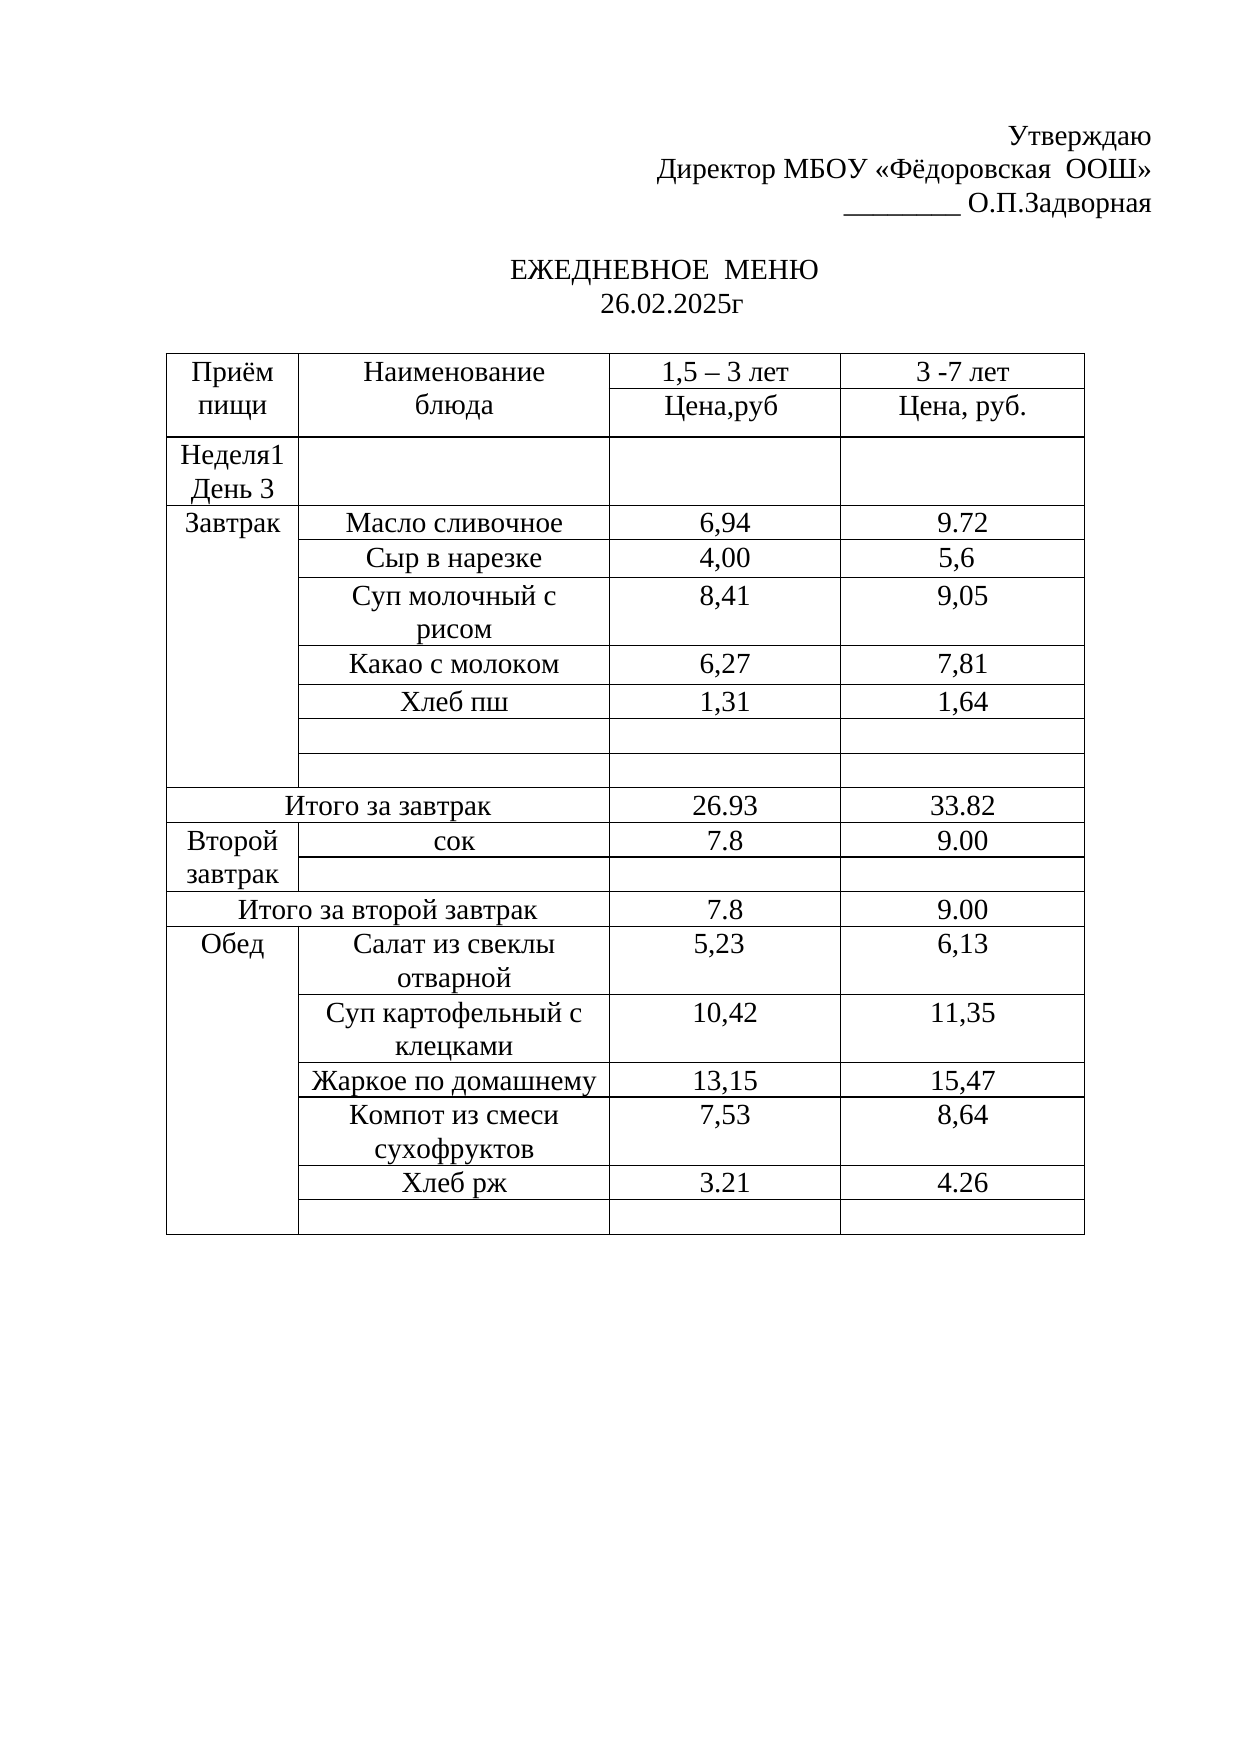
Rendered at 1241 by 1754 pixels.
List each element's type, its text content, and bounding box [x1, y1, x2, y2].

table_cell Суп молочный с рисом [299, 578, 609, 645]
table_cell Хлеб пш [299, 685, 609, 718]
table_cell 4.26 [841, 1166, 1084, 1199]
table_cell Неделя1 День 3 [167, 438, 298, 504]
table_cell 5,23 [610, 927, 840, 994]
table_cell 15,47 [841, 1063, 1084, 1096]
table_cell 5,6 [841, 540, 1084, 577]
text ________ О.П.Задворная [177, 185, 1152, 219]
table_cell [299, 719, 609, 753]
table_cell 26.93 [610, 788, 840, 822]
table_cell Салат из свеклы отварной [299, 927, 609, 994]
table_cell 8,64 [841, 1098, 1084, 1164]
table_cell Цена,руб [610, 389, 840, 436]
table_header Наименование блюда [299, 354, 609, 436]
table_cell [841, 754, 1084, 787]
table_cell 7,81 [841, 646, 1084, 683]
table_cell [841, 719, 1084, 753]
table_cell 9.00 [841, 892, 1084, 926]
table_cell Суп картофельный с клецками [299, 995, 609, 1062]
table_cell 33.82 [841, 788, 1084, 822]
text ЕЖЕДНЕВНОЕ МЕНЮ [177, 252, 1152, 286]
table_cell 7.8 [610, 823, 840, 856]
table_cell Второй завтрак [167, 823, 298, 891]
table_cell 11,35 [841, 995, 1084, 1062]
table_cell Итого за второй завтрак [167, 892, 609, 926]
table_cell [299, 1200, 609, 1234]
table_cell 6,27 [610, 646, 840, 683]
table_cell 1,64 [841, 685, 1084, 718]
table_cell 6,94 [610, 506, 840, 539]
table_cell сок [299, 823, 609, 856]
table_cell Компот из смеси сухофруктов [299, 1098, 609, 1164]
table_cell Какао с молоком [299, 646, 609, 683]
text 26.02.2025г [177, 286, 1152, 319]
table_cell 4,00 [610, 540, 840, 577]
table_header 1,5 – 3 лет [610, 354, 840, 387]
table_cell 9.00 [841, 823, 1084, 856]
table_cell 8,41 [610, 578, 840, 645]
table_cell [610, 754, 840, 787]
table_cell Сыр в нарезке [299, 540, 609, 577]
table_cell Завтрак [167, 506, 298, 787]
table_cell 9.72 [841, 506, 1084, 539]
table_cell [841, 858, 1084, 891]
table_cell 10,42 [610, 995, 840, 1062]
text Директор МБОУ «Фёдоровская ООШ» [177, 152, 1152, 185]
table_cell Итого за завтрак [167, 788, 609, 822]
table_cell [841, 438, 1084, 504]
table_header Приём пищи [167, 354, 298, 436]
table_cell [610, 858, 840, 891]
table_cell [299, 754, 609, 787]
table_cell [610, 1200, 840, 1234]
table_cell 7,53 [610, 1098, 840, 1164]
table_cell Жаркое по домашнему [299, 1063, 609, 1096]
table_header 3 -7 лет [841, 354, 1084, 387]
table_cell [841, 1200, 1084, 1234]
table_cell [299, 438, 609, 504]
table_cell Хлеб рж [299, 1166, 609, 1199]
table_cell 7.8 [610, 892, 840, 926]
table_cell Масло сливочное [299, 506, 609, 539]
table_cell Обед [167, 927, 298, 1234]
table_cell Цена, руб. [841, 389, 1084, 436]
table_cell 3.21 [610, 1166, 840, 1199]
table_cell [610, 719, 840, 753]
table_cell [610, 438, 840, 504]
table_cell [299, 858, 609, 891]
table_cell 9,05 [841, 578, 1084, 645]
text Утверждаю [177, 118, 1152, 152]
table_cell 13,15 [610, 1063, 840, 1096]
table_cell 1,31 [610, 685, 840, 718]
table_cell 6,13 [841, 927, 1084, 994]
